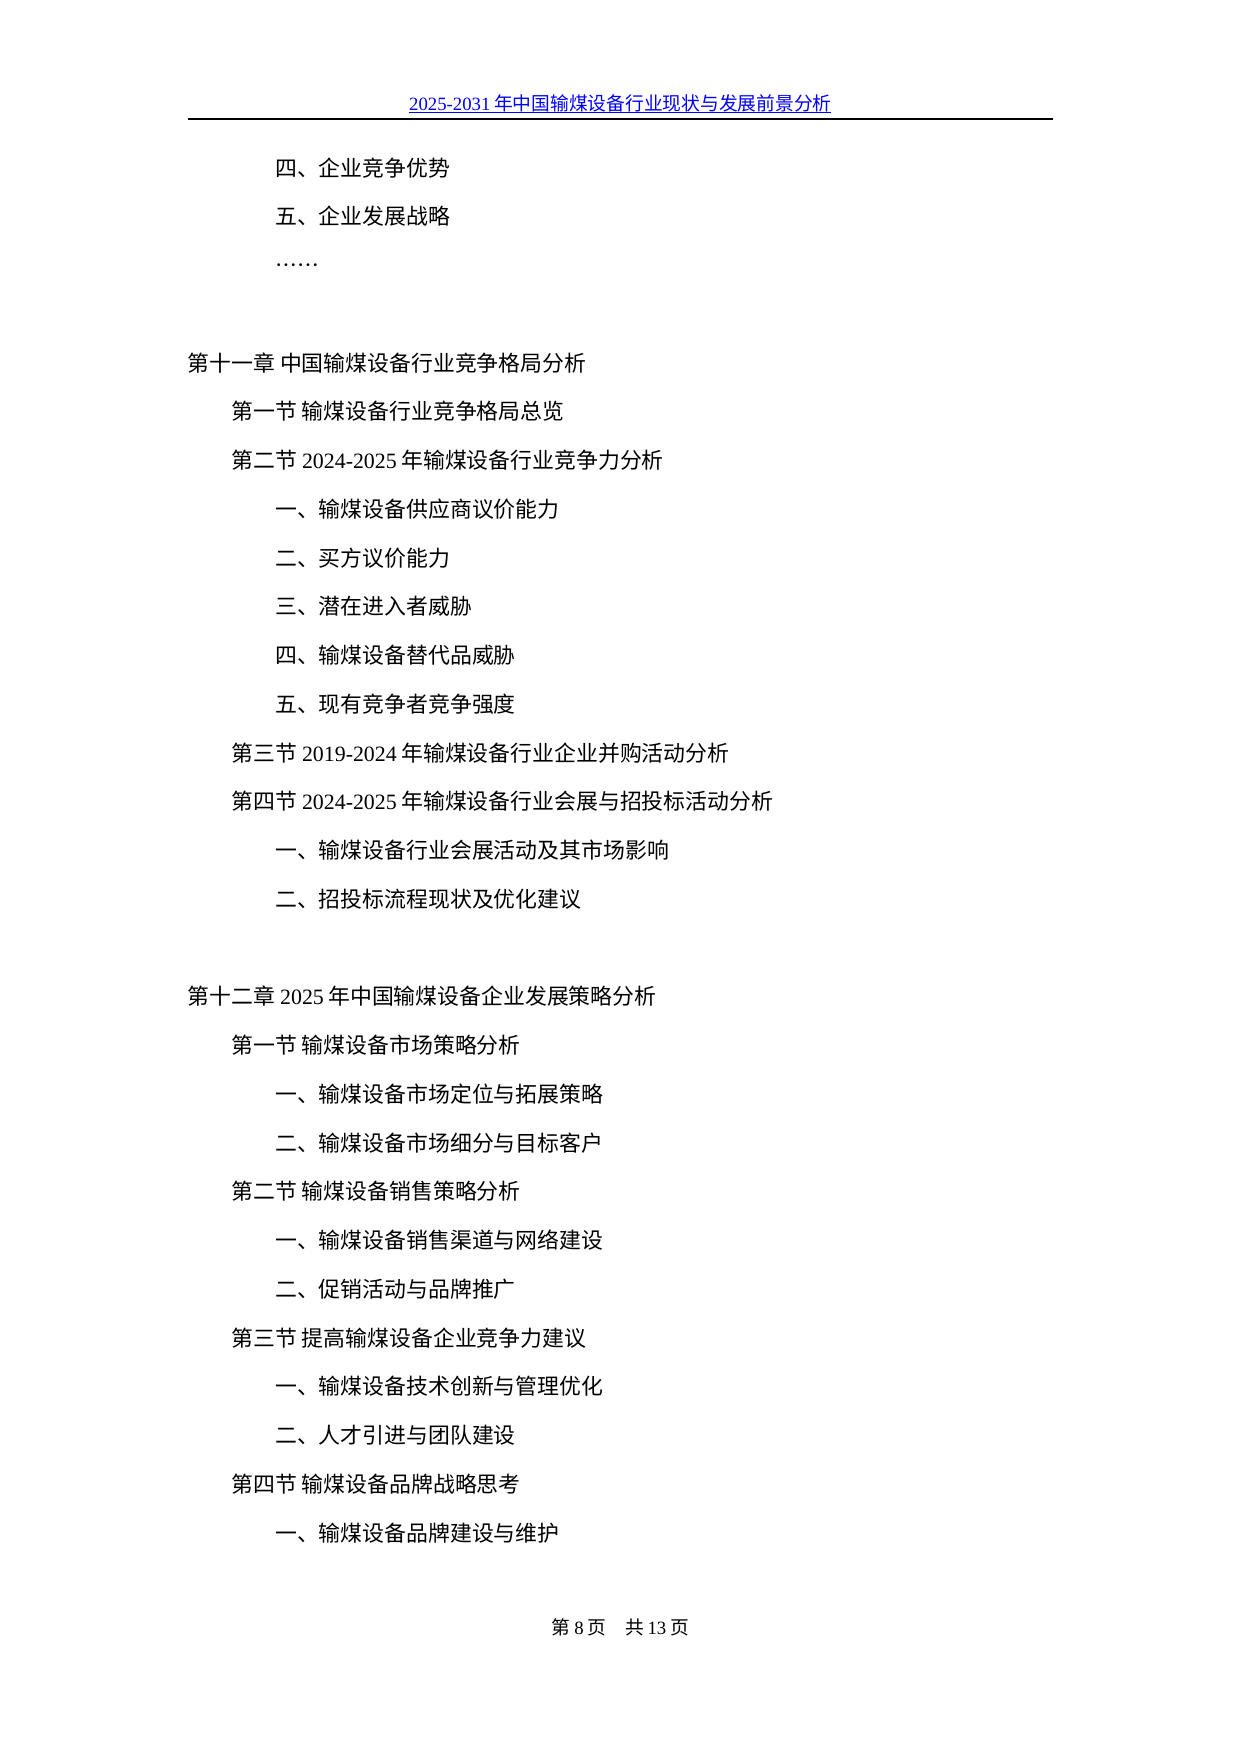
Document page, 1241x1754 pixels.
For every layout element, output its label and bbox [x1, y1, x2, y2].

text [187, 150, 1053, 1548]
